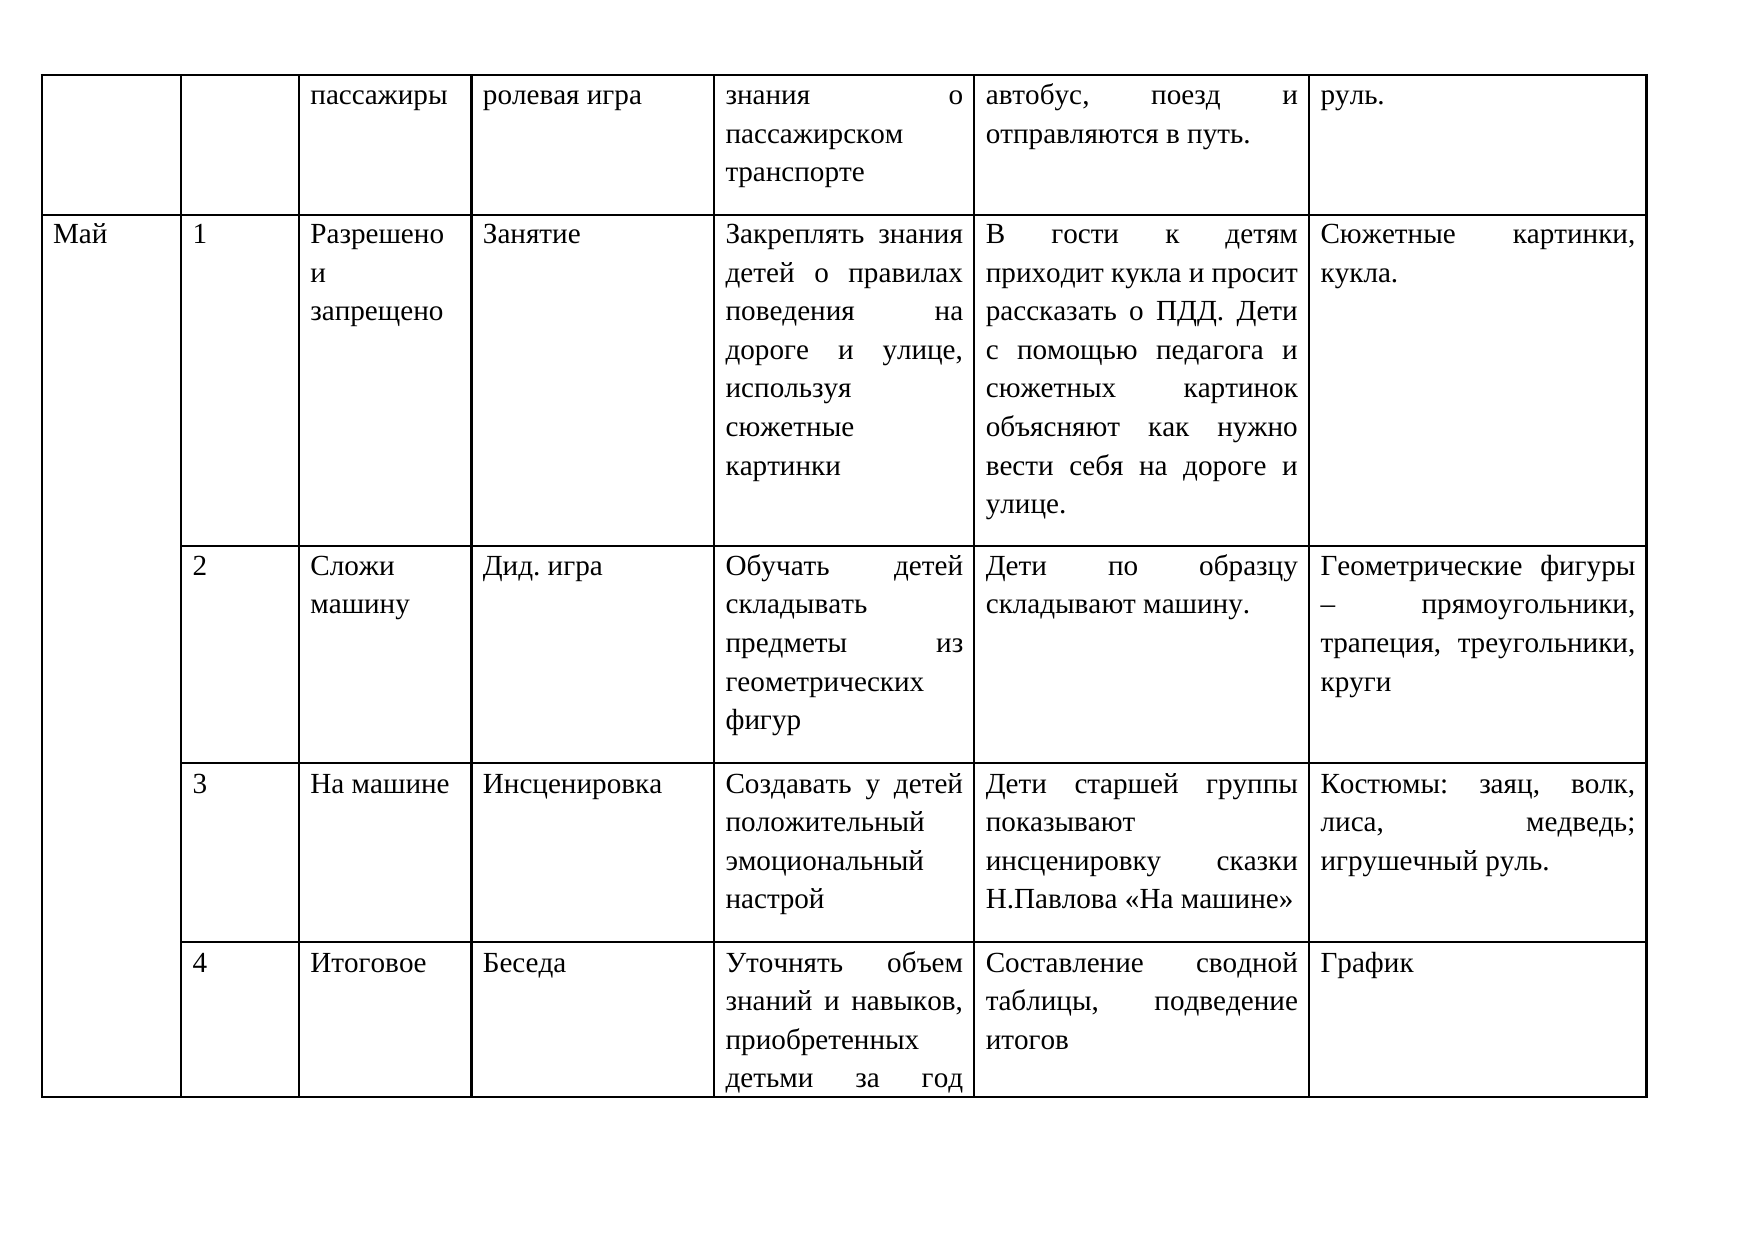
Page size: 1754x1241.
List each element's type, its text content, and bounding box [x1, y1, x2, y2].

table_cell Сложи машину [300, 547, 470, 762]
table_cell Разрешено и запрещено [300, 216, 470, 544]
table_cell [473, 76, 713, 214]
table_cell Итоговое [300, 943, 470, 1096]
table_cell 4 [182, 943, 298, 1096]
table_cell 3 [182, 764, 298, 941]
table_cell Дети по образцу складывают машину. [975, 547, 1308, 762]
table_cell Обучать детей складывать предметы из геометрических фигур [715, 547, 973, 762]
table_cell 2 [182, 547, 298, 762]
table_cell Сюжетные картинки, кукла. [1310, 216, 1645, 544]
table_cell В гости к детям приходит кукла и просит рассказать о ПДД. Дети с помощью педагога и сюжетных картинок объясняют как нужно вести себя на дороге и улице. [975, 216, 1308, 544]
table_cell График [1310, 943, 1645, 1096]
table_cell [1310, 76, 1645, 214]
table_cell Дид. игра [473, 547, 713, 762]
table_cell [715, 76, 973, 214]
table_cell Геометрические фигуры – прямоугольники, трапеция, треугольники, круги [1310, 547, 1645, 762]
table_cell Май [43, 216, 180, 1096]
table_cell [975, 943, 1308, 1096]
table_cell Инсценировка [473, 764, 713, 941]
table_cell Закреплять знания детей о правилах поведения на дороге и улице, используя сюжетные картинки [715, 216, 973, 544]
table_cell На машине [300, 764, 470, 941]
table_cell Дети старшей группы показывают инсценировку сказки Н.Павлова «На машине» [975, 764, 1308, 941]
table_cell Занятие [473, 216, 713, 544]
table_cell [715, 943, 973, 1096]
table_cell 4 [182, 76, 298, 214]
table_cell Беседа [473, 943, 713, 1096]
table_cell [975, 76, 1308, 214]
table_cell 1 [182, 216, 298, 544]
table_cell Мы - пассажиры [300, 76, 470, 214]
table_cell Костюмы: заяц, волк, лиса, медведь; игрушечный руль. [1310, 764, 1645, 941]
table_cell Создавать у детей положительный эмоциональный настрой [715, 764, 973, 941]
